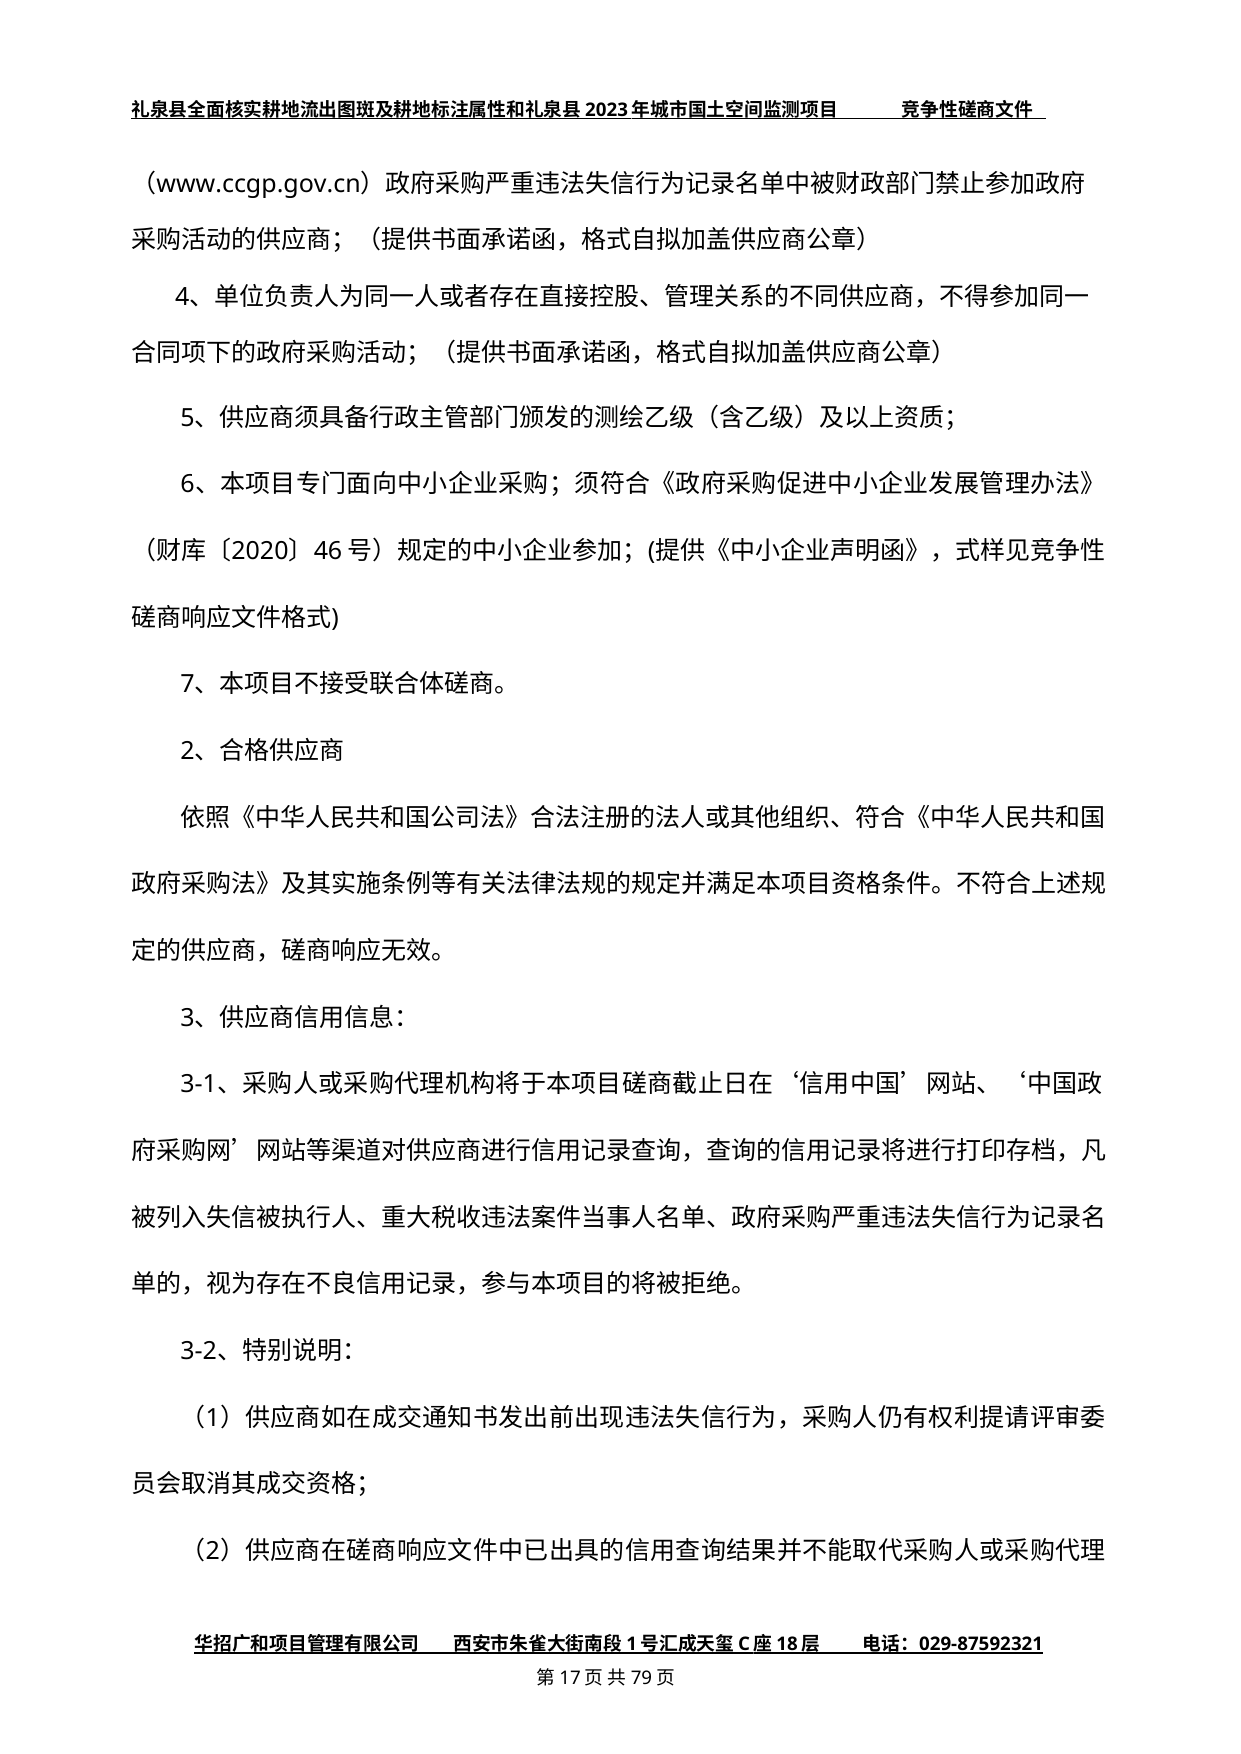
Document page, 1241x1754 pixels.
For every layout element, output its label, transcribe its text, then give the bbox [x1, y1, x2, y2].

text 2、合格供应商 [131, 706, 1106, 773]
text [131, 148, 1106, 260]
text 4、单位负责人为同一人或者存在直接控股、管理关系的不同供应商，不得参加同一合同项下的政府采购活动；（提供书面承诺函，格式自拟加盖供应商公章） [131, 260, 1106, 373]
text 6、本项目专门面向中小企业采购；须符合《政府采购促进中小企业发展管理办法》（财库〔2020〕46号）规定的中小企业参加；(提供《中小企业声明函》，式样见竞争性磋商响应文件格式) [131, 439, 1106, 639]
text 3-2、特别说明： [131, 1306, 1106, 1373]
text 7、本项目不接受联合体磋商。 [131, 639, 1106, 706]
text （1）供应商如在成交通知书发出前出现违法失信行为，采购人仍有权利提请评审委员会取消其成交资格； [131, 1373, 1106, 1506]
text 3-1、采购人或采购代理机构将于本项目磋商截止日在‘信用中国’网站、‘中国政府采购网’网站等渠道对供应商进行信用记录查询，查询的信用记录将进行打印存档，凡被列入失信被执行人、重大税收违法案件当事人名单、政府采购严重违法失信行为记录名单的，视为存在不良信用记录，参与本项目的将被拒绝。 [131, 1039, 1106, 1306]
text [131, 1506, 1106, 1573]
text 依照《中华人民共和国公司法》合法注册的法人或其他组织、符合《中华人民共和国政府采购法》及其实施条例等有关法律法规的规定并满足本项目资格条件。不符合上述规定的供应商，磋商响应无效。 [131, 773, 1106, 973]
text 5、供应商须具备行政主管部门颁发的测绘乙级（含乙级）及以上资质； [131, 373, 1106, 439]
text 3、供应商信用信息： [131, 973, 1106, 1039]
